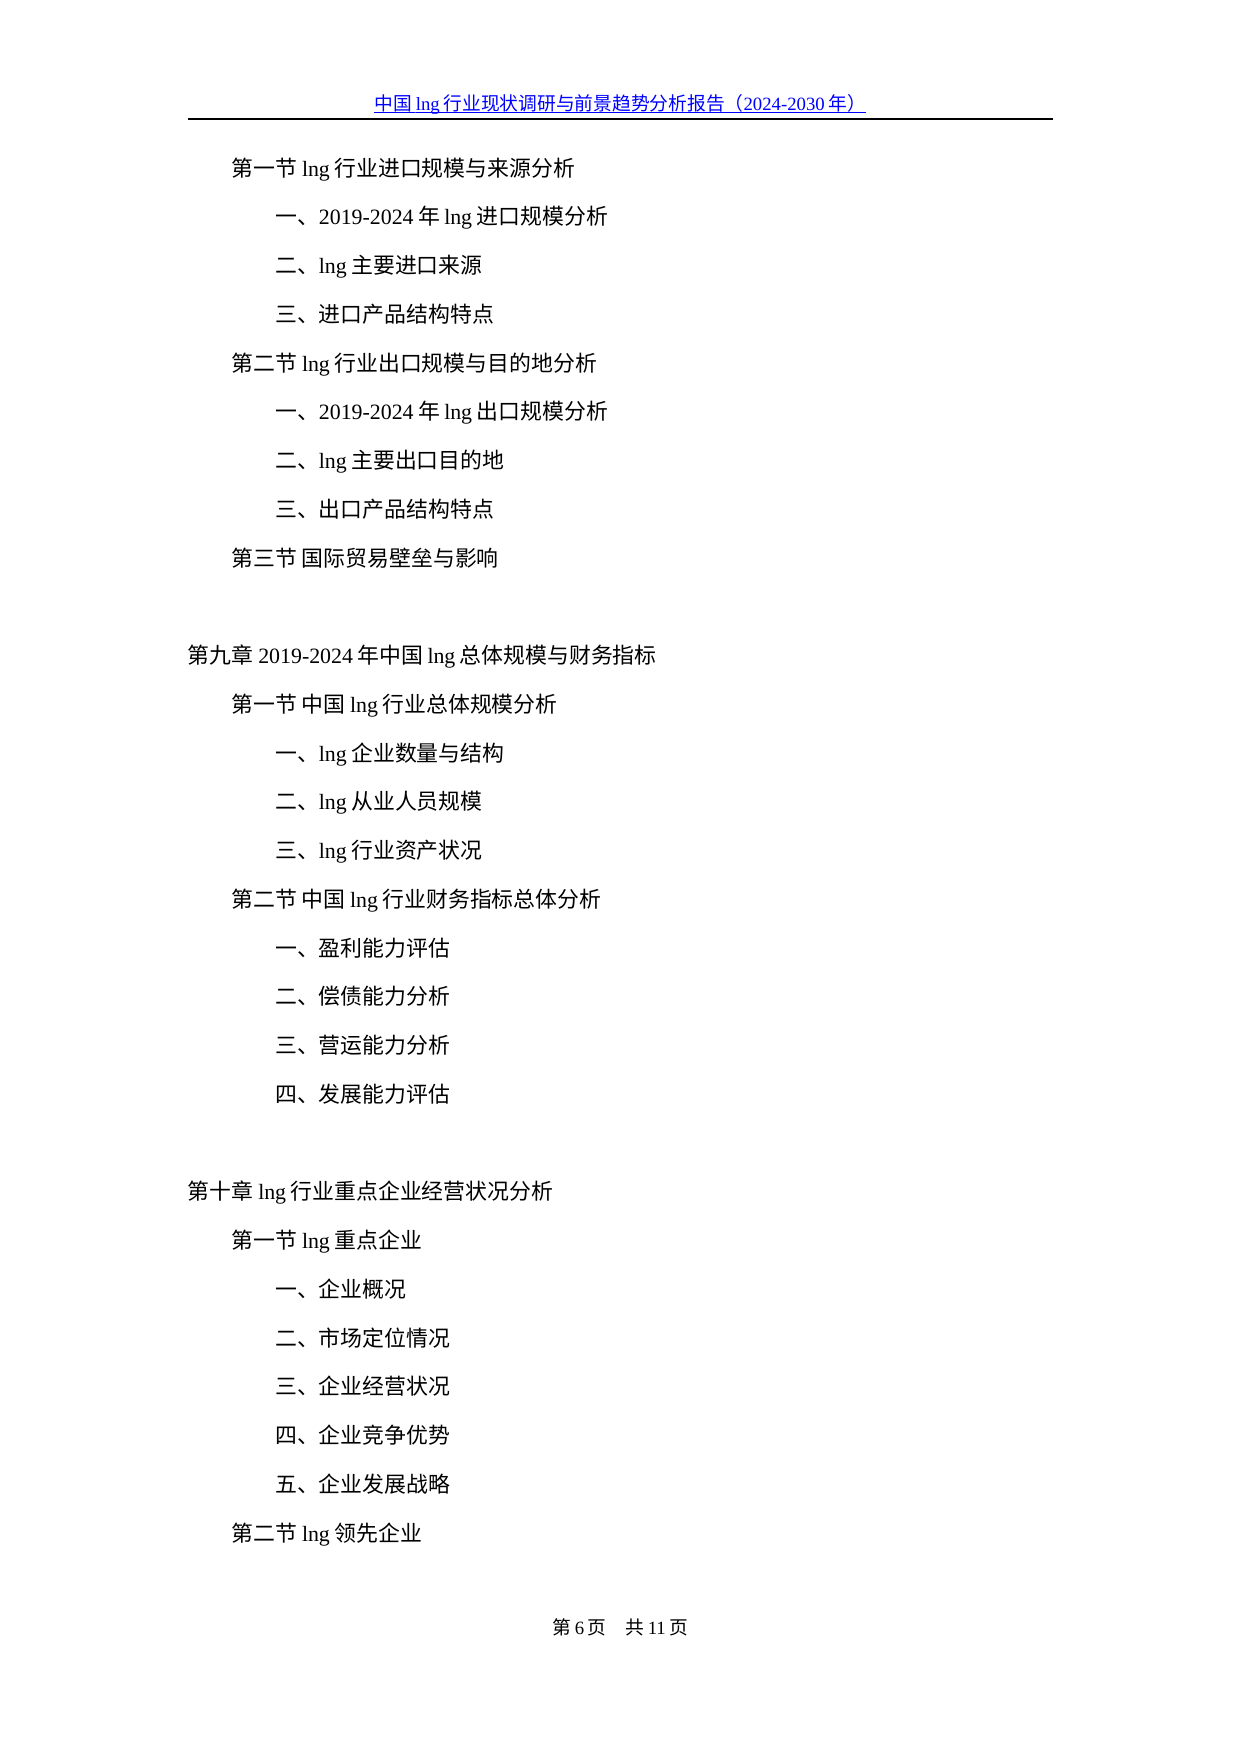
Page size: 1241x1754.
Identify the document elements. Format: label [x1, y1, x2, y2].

text [187, 150, 1053, 1548]
